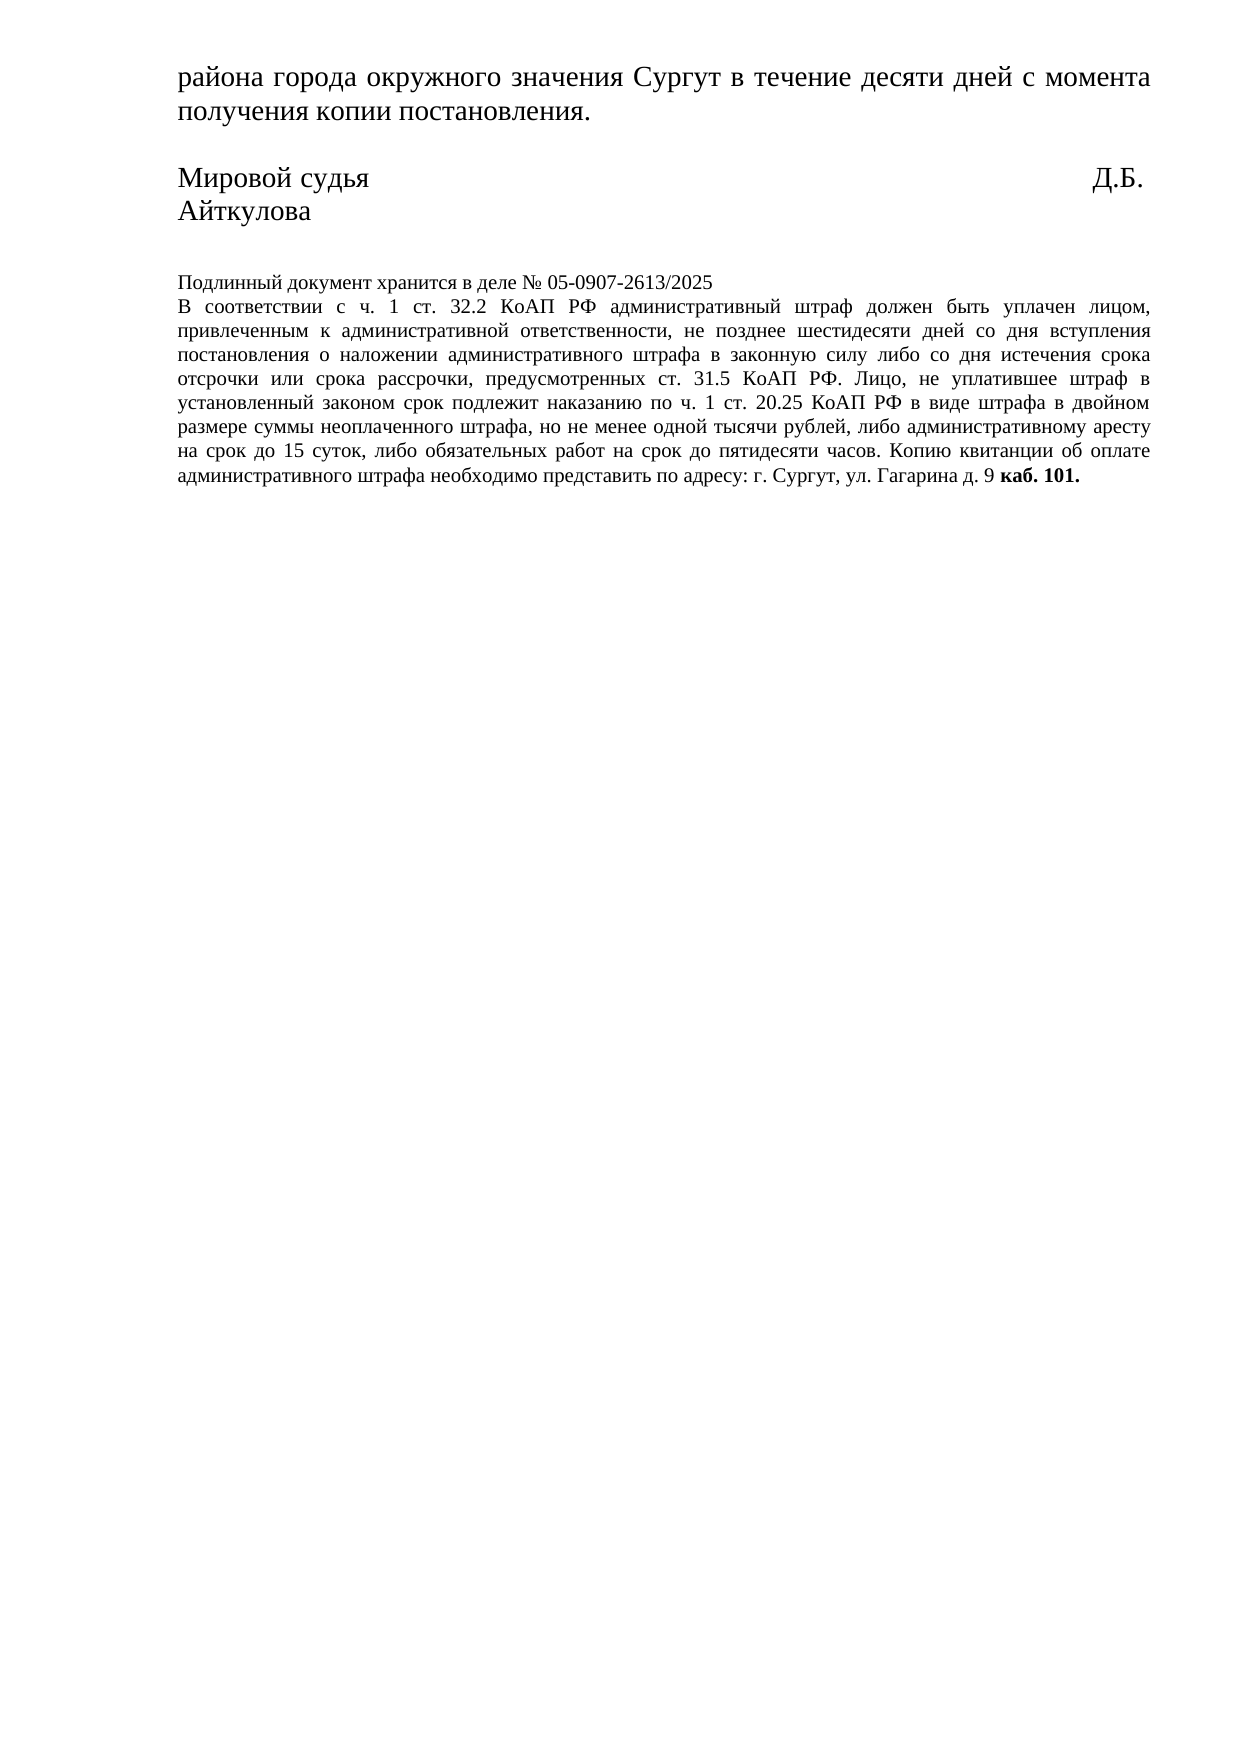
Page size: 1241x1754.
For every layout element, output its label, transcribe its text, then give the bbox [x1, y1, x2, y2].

text Подлинный документ хранится в деле № 05-0907-2613/2025 [177, 270, 1152, 294]
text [177, 59, 1152, 126]
text Мировой судья Д.Б. Айткулова [177, 160, 1152, 227]
text В соответствии с ч. 1 ст. 32.2 КоАП РФ административный штраф должен быть уплачен лицом, привлеченным к административной ответственности, не позднее шестидесяти дней со дня вступления постановления о наложении административного штрафа в законную силу либо со дня истечения срока отсрочки или срока рассрочки, предусмотренных ст. 31.5 КоАП РФ. Лицо, не уплатившее штраф в установленный законом срок подлежит наказанию по ч. 1 ст. 20.25 КоАП РФ в виде штрафа в двойном размере суммы неоплаченного штрафа, но не менее одной тысячи рублей, либо административному аресту на срок до 15 суток, либо обязательных работ на срок до пятидесяти часов. Копию квитанции об оплате административного штрафа необходимо представить по адресу: г. Сургут, ул. Гагарина д. 9 каб. 101. [177, 294, 1152, 487]
